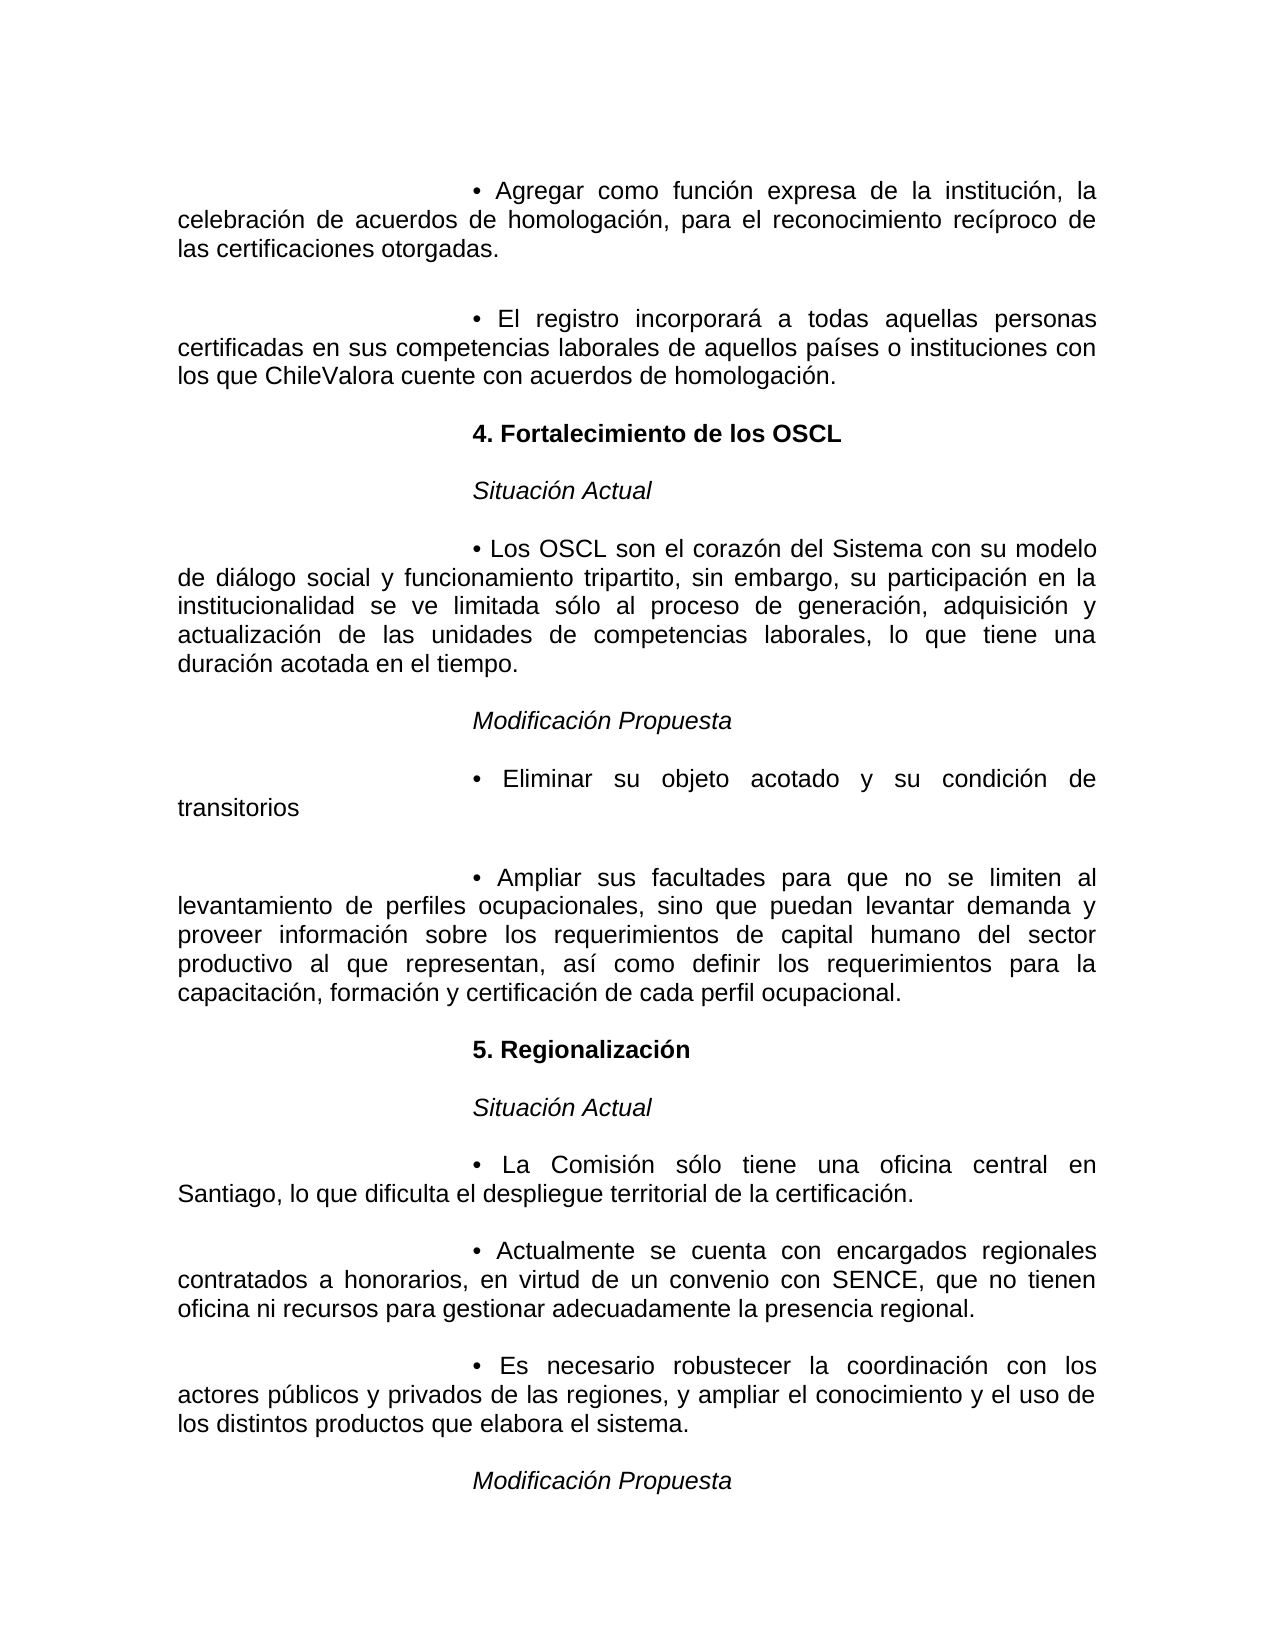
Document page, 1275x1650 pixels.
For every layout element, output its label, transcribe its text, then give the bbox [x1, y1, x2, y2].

text • Ampliar sus facultades para que no se limiten al levantamiento de perfiles ocupacionales, sino que puedan levantar demanda y proveer información sobre los requerimientos de capital humano del sector productivo al que representan, así como definir los requerimientos para la capacitación, formación y certificación de cada perfil ocupacional. [177, 863, 1098, 1006]
text • La Comisión sólo tiene una oficina central en Santiago, lo que dificulta el despliegue territorial de la certificación. [177, 1150, 1098, 1208]
text • El registro incorporará a todas aquellas personas certificadas en sus competencias laborales de aquellos países o instituciones con los que ChileValora cuente con acuerdos de homologación. [177, 304, 1098, 390]
text Modificación Propuesta [177, 1466, 1098, 1495]
text • Es necesario robustecer la coordinación con los actores públicos y privados de las regiones, y ampliar el conocimiento y el uso de los distintos productos que elabora el sistema. [177, 1351, 1098, 1438]
text 4. Fortalecimiento de los OSCL [177, 419, 1098, 448]
text Modificación Propuesta [177, 706, 1098, 735]
text • Los OSCL son el corazón del Sistema con su modelo de diálogo social y funcionamiento tripartito, sin embargo, su participación en la institucionalidad se ve limitada sólo al proceso de generación, adquisición y actualización de las unidades de competencias laborales, lo que tiene una duración acotada en el tiempo. [177, 534, 1098, 678]
text • Agregar como función expresa de la institución, la celebración de acuerdos de homologación, para el reconocimiento recíproco de las certificaciones otorgadas. [177, 176, 1098, 263]
text 5. Regionalización [177, 1035, 1098, 1064]
text • Actualmente se cuenta con encargados regionales contratados a honorarios, en virtud de un convenio con SENCE, que no tienen oficina ni recursos para gestionar adecuadamente la presencia regional. [177, 1236, 1098, 1323]
text Situación Actual [177, 476, 1098, 505]
text Situación Actual [177, 1093, 1098, 1121]
text • Eliminar su objeto acotado y su condición de transitorios [177, 764, 1098, 821]
